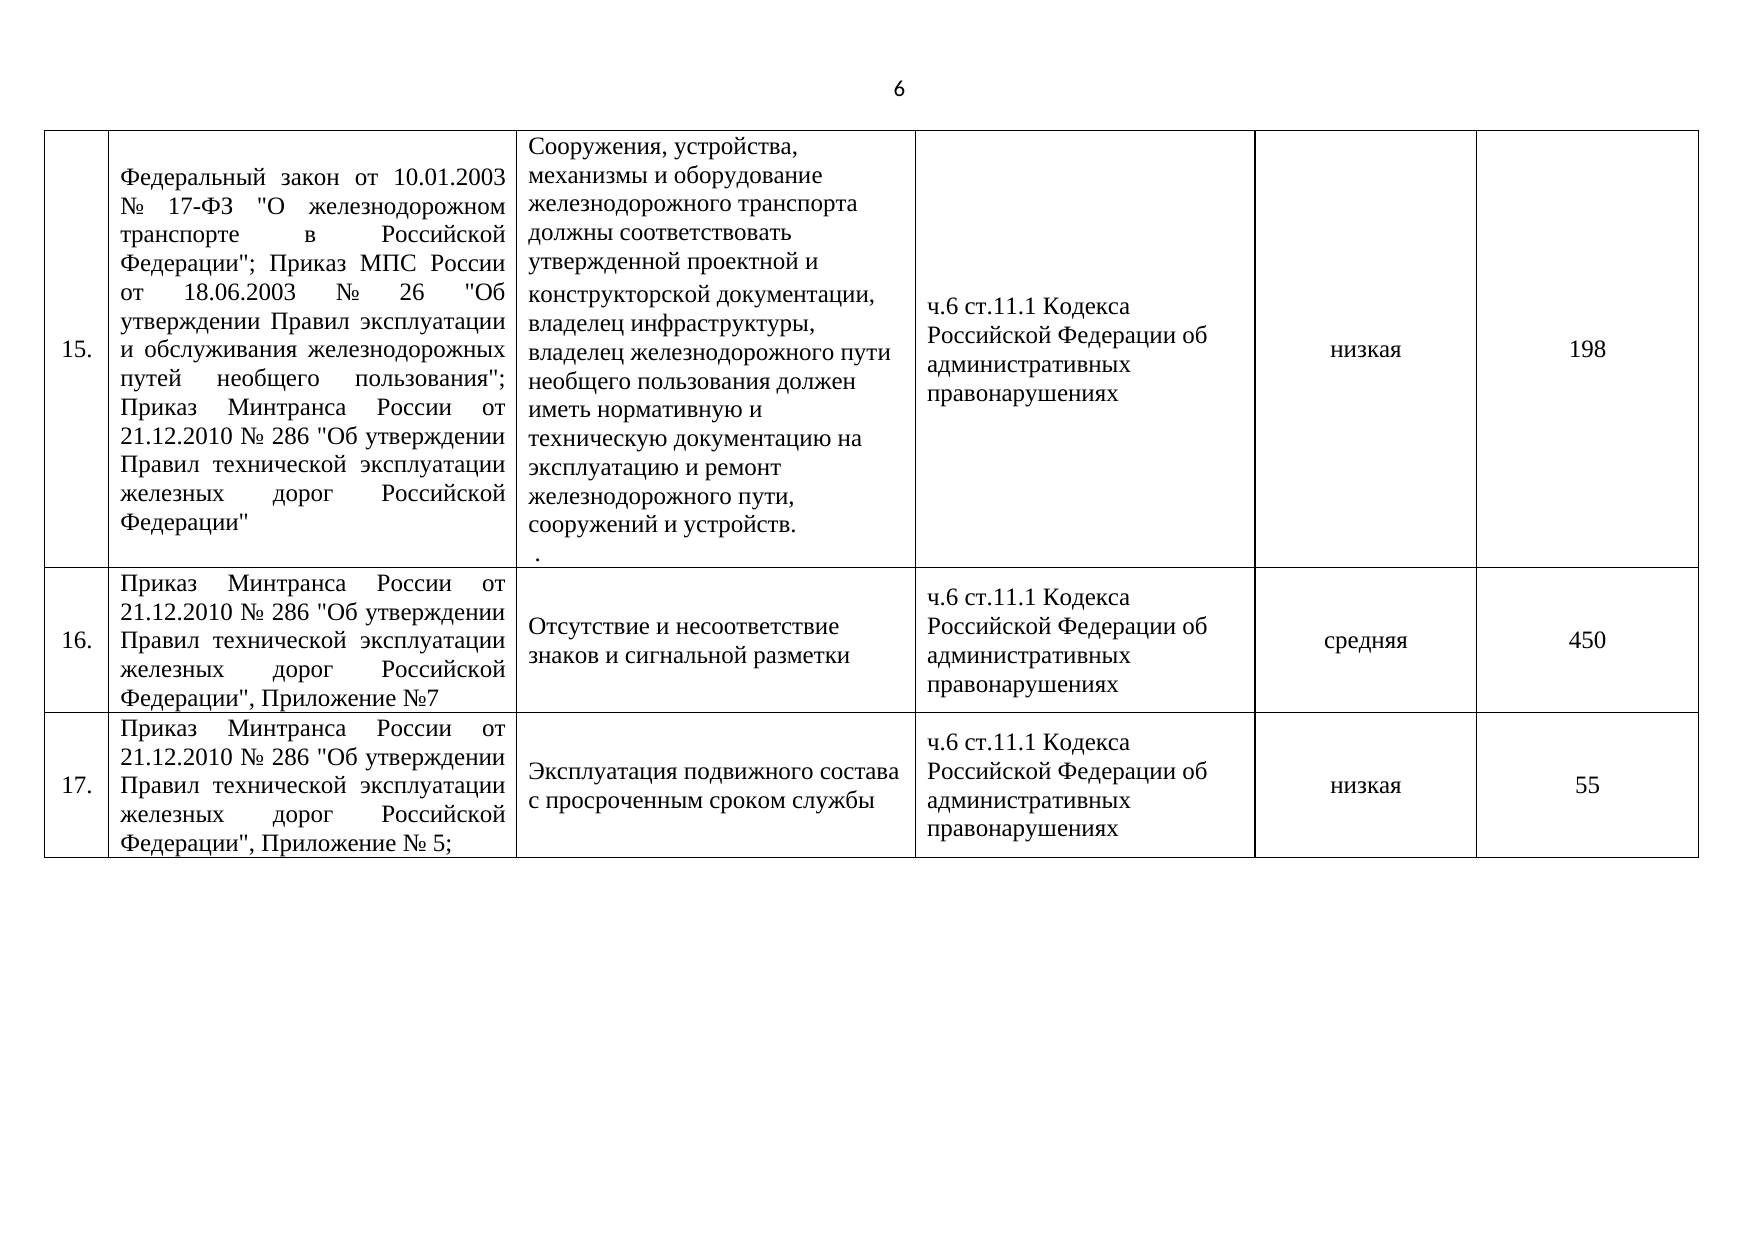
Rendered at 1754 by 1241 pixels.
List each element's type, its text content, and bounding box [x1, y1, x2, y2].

table_cell ч.6 ст.11.1 Кодекса Российской Федерации об административных правонарушениях [916, 713, 1254, 857]
table_cell 17. [45, 713, 108, 857]
table_cell 450 [1477, 568, 1698, 712]
table_cell 15. [45, 131, 108, 567]
table_cell Эксплуатация подвижного состава с просроченным сроком службы [517, 713, 915, 857]
table_cell Сооружения, устройства, механизмы и оборудование железнодорожного транспорта должны соответствовать утвержденной проектной и конструкторской документации, владелец инфраструктуры, владелец железнодорожного пути необщего пользования должен иметь нормативную и техническую документацию на эксплуатацию и ремонт железнодорожного пути, сооружений и устройств. . [517, 131, 915, 567]
table_cell низкая [1256, 713, 1476, 857]
table_cell Приказ Минтранса России от 21.12.2010 № 286 "Об утверждении Правил технической эксплуатации железных дорог Российской Федерации", Приложение № 5; [109, 713, 516, 857]
table_cell 55 [1477, 713, 1698, 857]
table_cell средняя [1256, 568, 1476, 712]
table_cell Приказ Минтранса России от 21.12.2010 № 286 "Об утверждении Правил технической эксплуатации железных дорог Российской Федерации", Приложение №7 [109, 568, 516, 712]
table_cell 16. [45, 568, 108, 712]
table_cell Отсутствие и несоответствие знаков и сигнальной разметки [517, 568, 915, 712]
table_cell ч.6 ст.11.1 Кодекса Российской Федерации об административных правонарушениях [916, 568, 1254, 712]
table_cell низкая [1256, 131, 1476, 567]
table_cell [916, 131, 1254, 567]
table_cell Федеральный закон от 10.01.2003 № 17-ФЗ "О железнодорожном транспорте в Российской Федерации"; Приказ МПС России от 18.06.2003 № 26 "Об утверждении Правил эксплуатации и обслуживания железнодорожных путей необщего пользования"; Приказ Минтранса России от 21.12.2010 № 286 "Об утверждении Правил технической эксплуатации железных дорог Российской Федерации" [109, 131, 516, 567]
table_cell 198 [1477, 131, 1698, 567]
